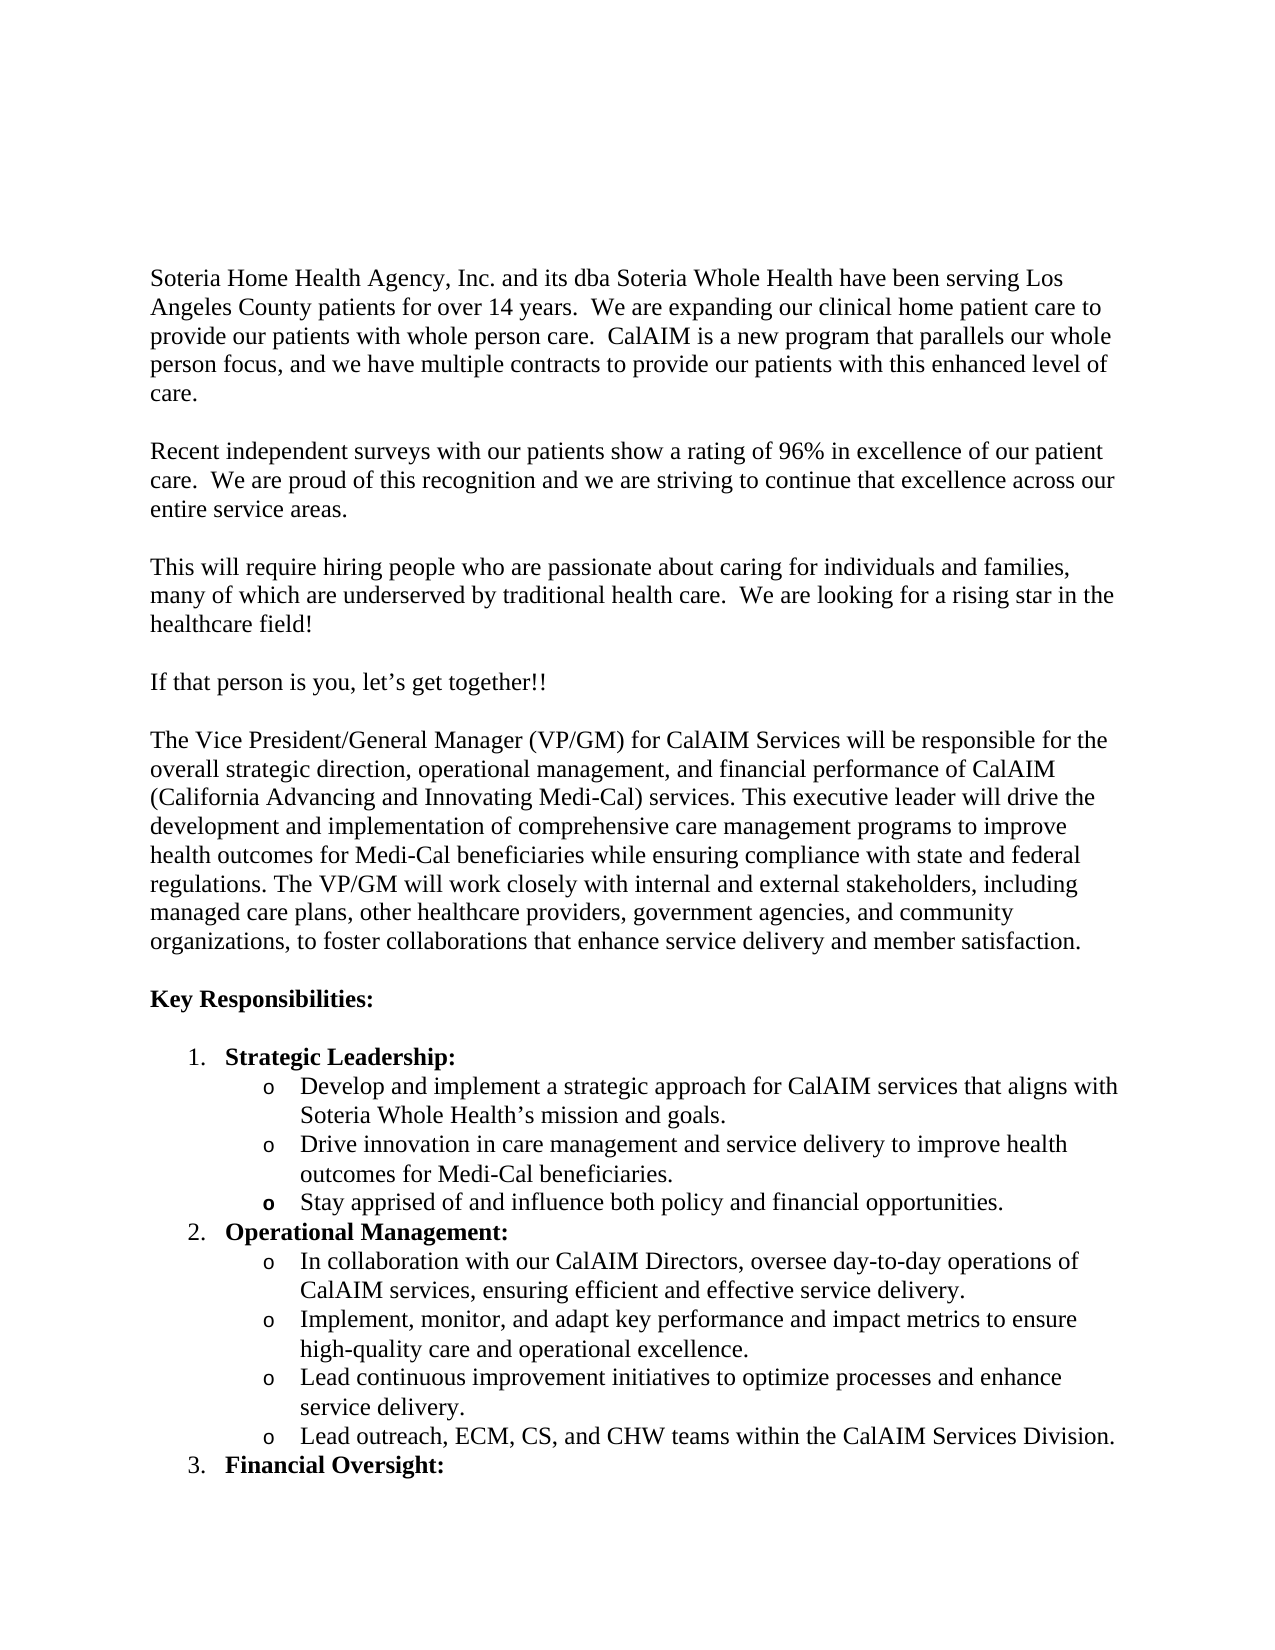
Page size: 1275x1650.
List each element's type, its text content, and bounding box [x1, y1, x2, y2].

list Lead outreach, ECM, CS, and CHW teams within the CalAIM Services Division. [262, 1421, 1125, 1450]
list Stay apprised of and influence both policy and financial opportunities. [262, 1187, 1125, 1217]
list Develop and implement a strategic approach for CalAIM services that aligns with Soteria Whole Health’s mission and goals. [262, 1071, 1125, 1129]
list Implement, monitor, and adapt key performance and impact metrics to ensure high-quality care and operational excellence. [262, 1304, 1125, 1362]
list Drive innovation in care management and service delivery to improve health outcomes for Medi-Cal beneficiaries. [262, 1129, 1125, 1187]
list Lead continuous improvement initiatives to optimize processes and enhance service delivery. [262, 1362, 1125, 1421]
list Financial Oversight: [187, 1450, 1125, 1479]
list In collaboration with our CalAIM Directors, oversee day-to-day operations of CalAIM services, ensuring efficient and effective service delivery. [262, 1246, 1125, 1304]
list Operational Management: [187, 1217, 1125, 1246]
text Soteria Home Health Agency, Inc. and its dba Soteria Whole Health have been serving Los Angeles County patients for over 14 years. We are expanding our clinical home patient care to provide our patients with whole person care. CalAIM is a new program that parallels our whole person focus, and we have multiple contracts to provide our patients with this enhanced level of care. [150, 263, 1125, 407]
text If that person is you, let’s get together!! [150, 667, 1125, 696]
list Strategic Leadership: [187, 1042, 1125, 1071]
text This will require hiring people who are passionate about caring for individuals and families, many of which are underserved by traditional health care. We are looking for a rising star in the healthcare field! [150, 552, 1125, 638]
text The Vice President/General Manager (VP/GM) for CalAIM Services will be responsible for the overall strategic direction, operational management, and financial performance of CalAIM (California Advancing and Innovating Medi-Cal) services. This executive leader will drive the development and implementation of comprehensive care management programs to improve health outcomes for Medi-Cal beneficiaries while ensuring compliance with state and federal regulations. The VP/GM will work closely with internal and external stakeholders, including managed care plans, other healthcare providers, government agencies, and community organizations, to foster collaborations that enhance service delivery and member satisfaction. [150, 725, 1125, 955]
text Key Responsibilities: [150, 984, 1125, 1013]
text Recent independent surveys with our patients show a rating of 96% in excellence of our patient care. We are proud of this recognition and we are striving to continue that excellence across our entire service areas. [150, 436, 1125, 522]
